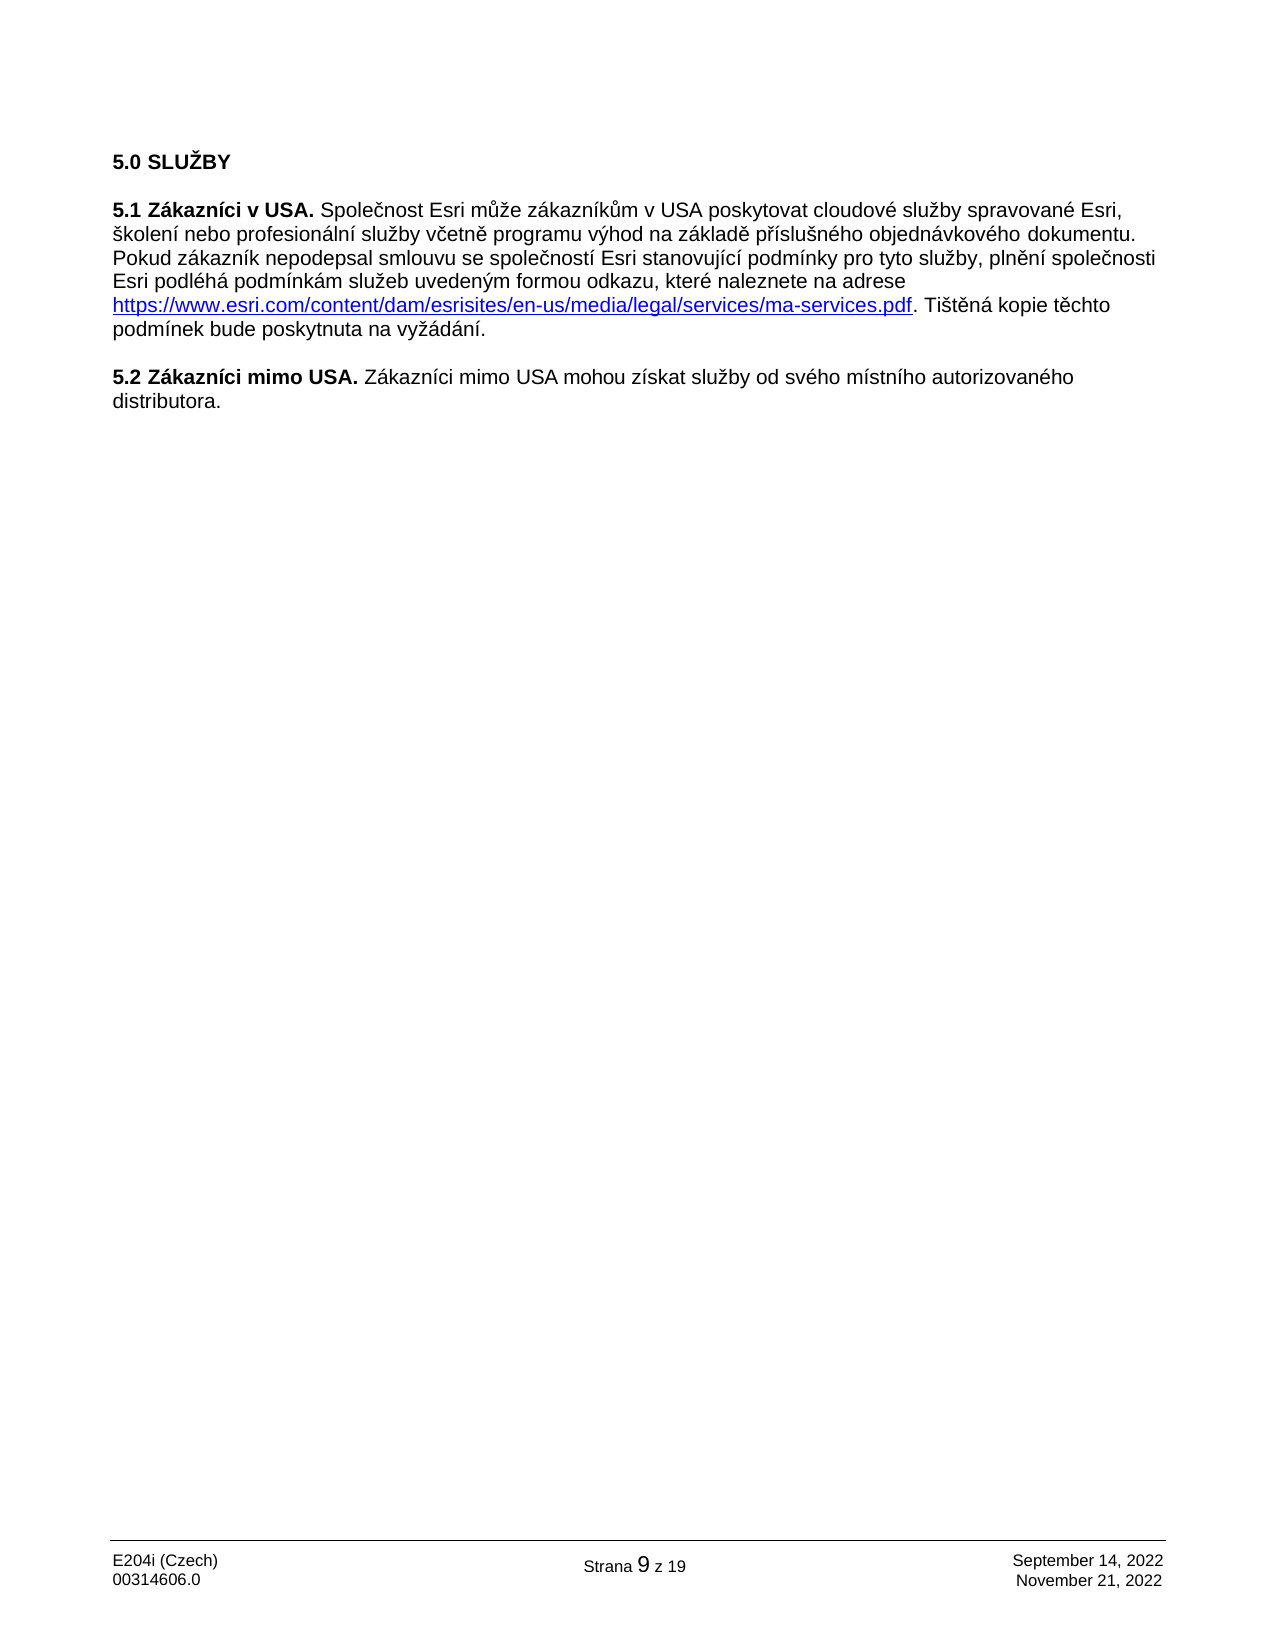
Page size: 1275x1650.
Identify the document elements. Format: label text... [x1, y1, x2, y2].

list Zákazníci v USA. Společnost Esri může zákazníkům v USA poskytovat cloudové služby spravované Esri, školení nebo profesionální služby včetně programu výhod na základě příslušného objednávkového dokumentu. [112, 198, 1137, 246]
subtitle SLUŽBY [112, 150, 1210, 174]
list Zákazníci mimo USA. Zákazníci mimo USA mohou získat služby od svého místního autorizovaného distributora. [112, 365, 1078, 413]
text Pokud zákazník nepodepsal smlouvu se společností Esri stanovující podmínky pro tyto služby, plnění společnosti Esri podléhá podmínkám služeb uvedeným formou odkazu, které naleznete na adrese https://www.esri.com/content/dam/esrisites/en-us/media/legal/services/ma-services.pdf. Tištěná kopie těchto podmínek bude poskytnuta na vyžádání. [112, 246, 1157, 340]
